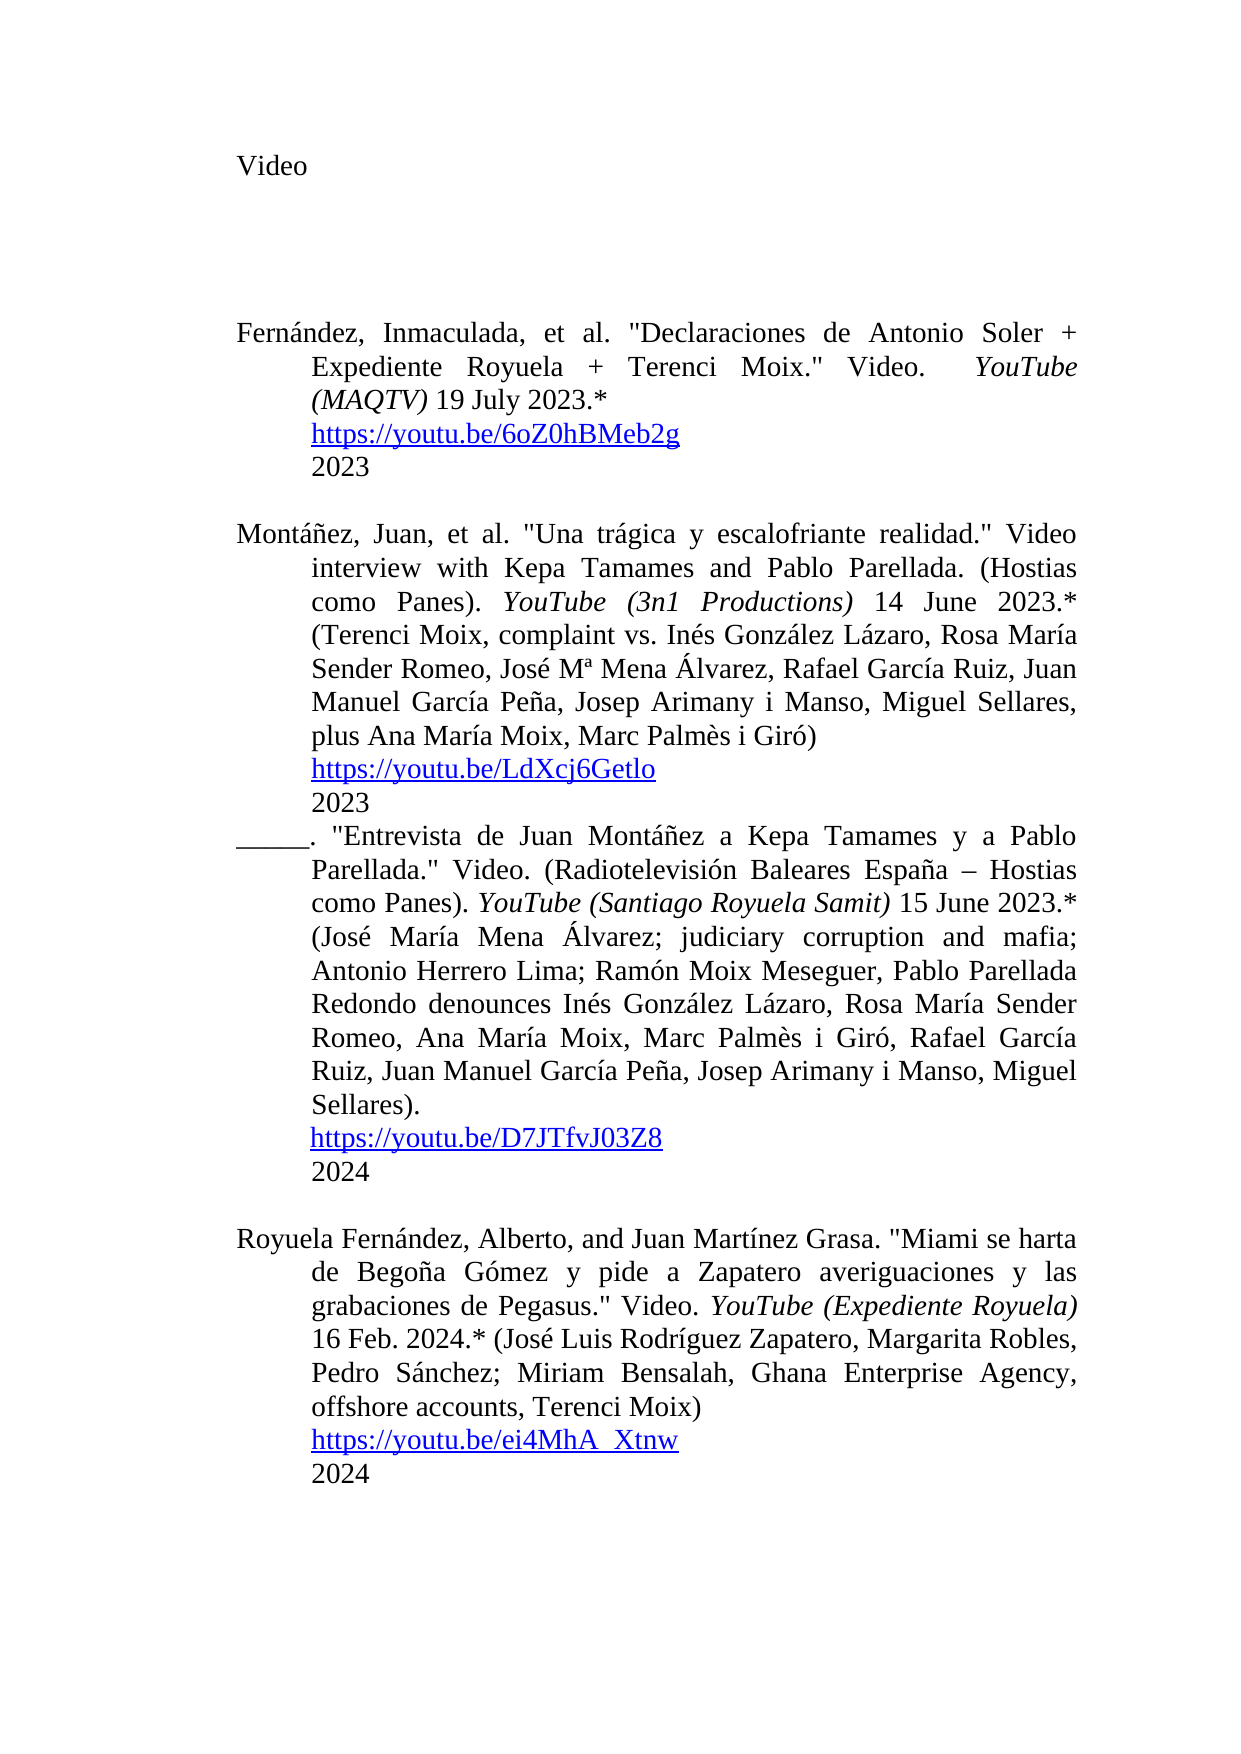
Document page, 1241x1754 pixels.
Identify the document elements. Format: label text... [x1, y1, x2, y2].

text Montáñez, Juan, et al. "Una trágica y escalofriante realidad." Video interview with Kepa Tamames and Pablo Parellada. (Hostias como Panes). YouTube (3n1 Productions) 14 June 2023.* (Terenci Moix, complaint vs. Inés González Lázaro, Rosa María Sender Romeo, José Mª Mena Álvarez, Rafael García Ruiz, Juan Manuel García Peña, Josep Arimany i Manso, Miguel Sellares, plus Ana María Moix, Marc Palmès i Giró) [236, 517, 1078, 751]
text 2023 [236, 449, 1078, 483]
text 2024 [236, 1154, 1078, 1187]
text _____. "Entrevista de Juan Montáñez a Kepa Tamames y a Pablo Parellada." Video. (Radiotelevisión Baleares España – Hostias como Panes). YouTube (Santiago Royuela Samit) 15 June 2023.* (José María Mena Álvarez; judiciary corruption and mafia; Antonio Herrero Lima; Ramón Moix Meseguer, Pablo Parellada Redondo denounces Inés González Lázaro, Rosa María Sender Romeo, Ana María Moix, Marc Palmès i Giró, Rafael García Ruiz, Juan Manuel García Peña, Josep Arimany i Manso, Miguel Sellares). [236, 818, 1078, 1120]
text 2024 [236, 1456, 1078, 1489]
text https://youtu.be/LdXcj6Getlo [236, 751, 1078, 785]
text Fernández, Inmaculada, et al. "Declaraciones de Antonio Soler + Expediente Royuela + Terenci Moix." Video. YouTube (MAQTV) 19 July 2023.* [236, 315, 1078, 416]
text https://youtu.be/D7JTfvJ03Z8 [310, 1120, 1078, 1154]
text Royuela Fernández, Alberto, and Juan Martínez Grasa. "Miami se harta de Begoña Gómez y pide a Zapatero averiguaciones y las grabaciones de Pegasus." Video. YouTube (Expediente Royuela) 16 Feb. 2024.* (José Luis Rodríguez Zapatero, Margarita Robles, Pedro Sánchez; Miriam Bensalah, Ghana Enterprise Agency, offshore accounts, Terenci Moix) [236, 1221, 1078, 1422]
text 2023 [236, 785, 1078, 818]
text https://youtu.be/ei4MhA_Xtnw [311, 1422, 1078, 1456]
text Video [236, 148, 1078, 181]
text https://youtu.be/6oZ0hBMeb2g [236, 416, 1078, 449]
